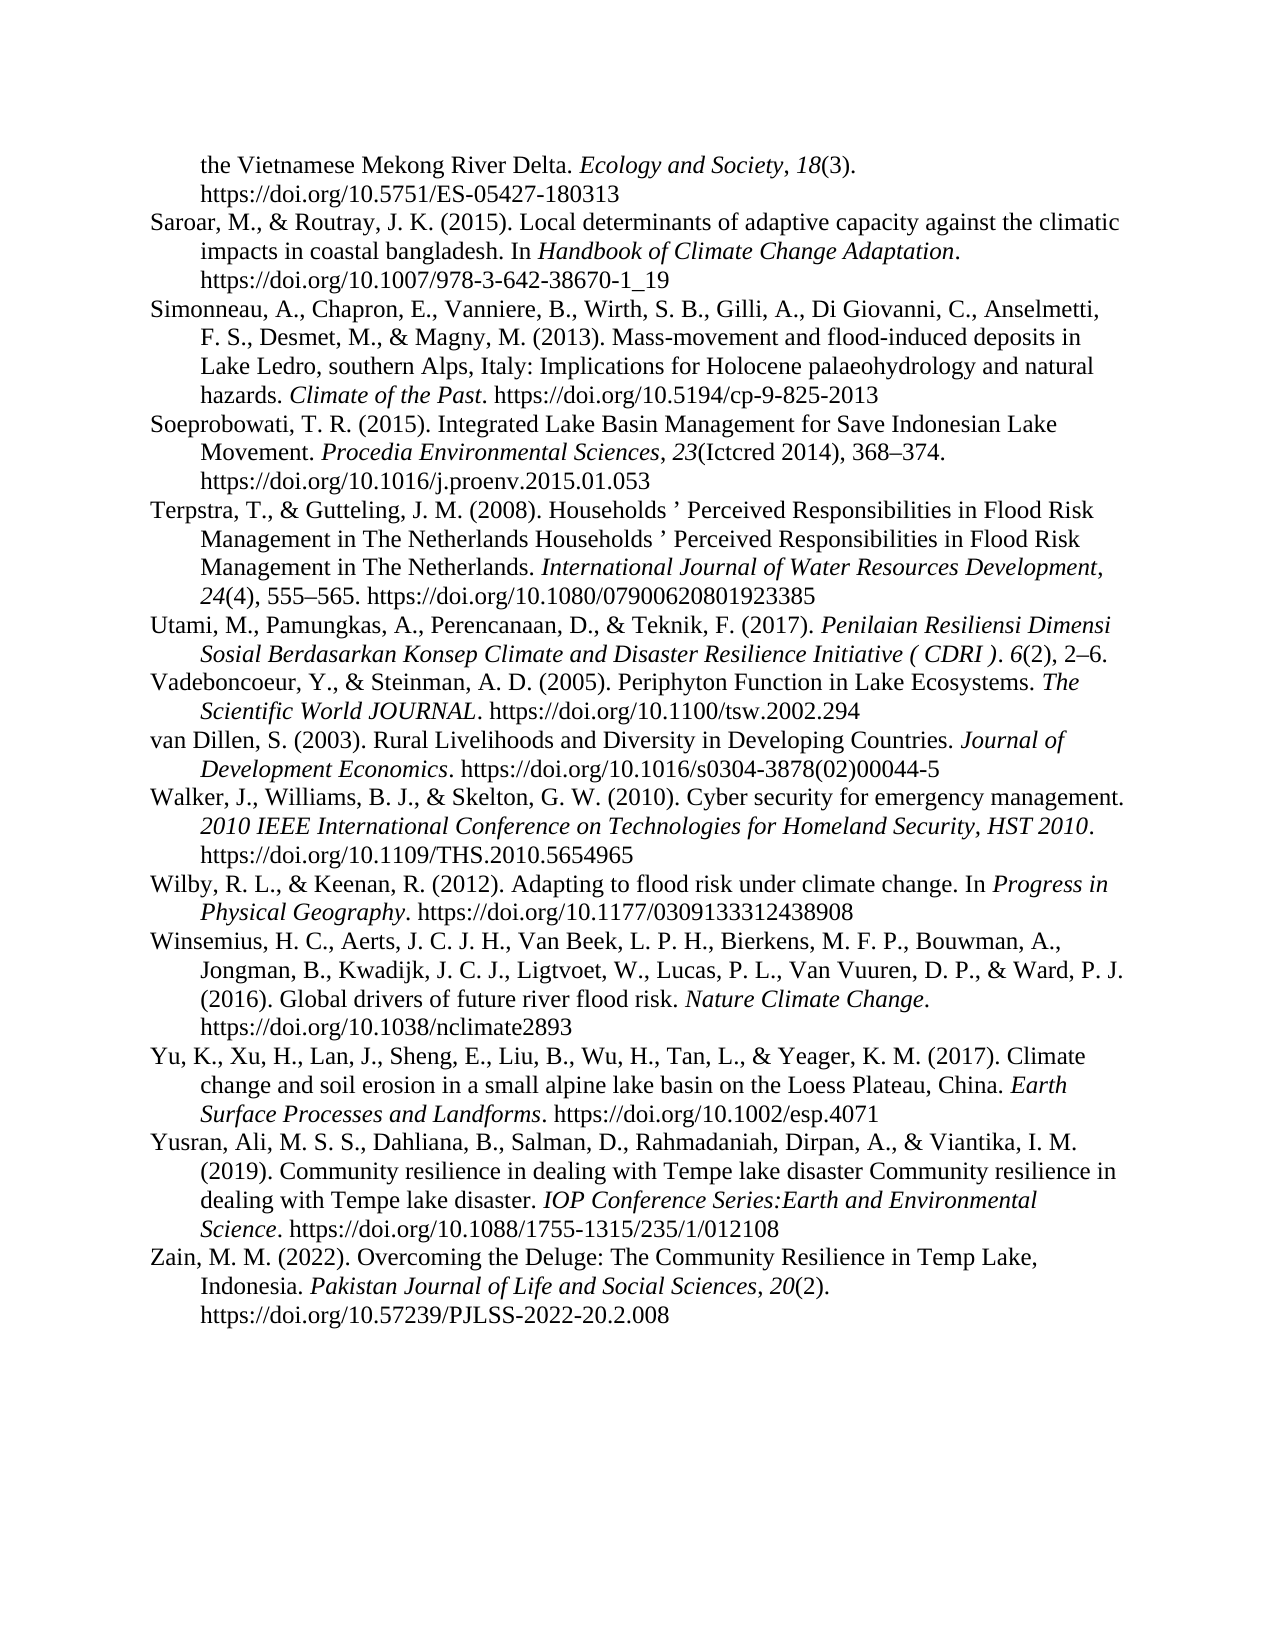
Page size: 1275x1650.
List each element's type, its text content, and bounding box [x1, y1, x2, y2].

text Winsemius, H. C., Aerts, J. C. J. H., Van Beek, L. P. H., Bierkens, M. F. P., Bouwman, A., Jongman, B., Kwadijk, J. C. J., Ligtvoet, W., Lucas, P. L., Van Vuuren, D. P., & Ward, P. J. (2016). Global drivers of future river flood risk. Nature Climate Change. https://doi.org/10.1038/nclimate2893 [150, 926, 1125, 1041]
text Zain, M. M. (2022). Overcoming the Deluge: The Community Resilience in Temp Lake, Indonesia. Pakistan Journal of Life and Social Sciences, 20(2). https://doi.org/10.57239/PJLSS-2022-20.2.008 [150, 1242, 1125, 1329]
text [150, 150, 1125, 207]
text Walker, J., Williams, B. J., & Skelton, G. W. (2010). Cyber security for emergency management. 2010 IEEE International Conference on Technologies for Homeland Security, HST 2010. https://doi.org/10.1109/THS.2010.5654965 [150, 782, 1125, 869]
text Wilby, R. L., & Keenan, R. (2012). Adapting to flood risk under climate change. In Progress in Physical Geography. https://doi.org/10.1177/0309133312438908 [150, 869, 1125, 926]
text Soeprobowati, T. R. (2015). Integrated Lake Basin Management for Save Indonesian Lake Movement. Procedia Environmental Sciences, 23(Ictcred 2014), 368–374. https://doi.org/10.1016/j.proenv.2015.01.053 [150, 409, 1125, 495]
text Vadeboncoeur, Y., & Steinman, A. D. (2005). Periphyton Function in Lake Ecosystems. The Scientific World JOURNAL. https://doi.org/10.1100/tsw.2002.294 [150, 667, 1125, 725]
text Terpstra, T., & Gutteling, J. M. (2008). Households ’ Perceived Responsibilities in Flood Risk Management in The Netherlands Households ’ Perceived Responsibilities in Flood Risk Management in The Netherlands. International Journal of Water Resources Development, 24(4), 555–565. https://doi.org/10.1080/07900620801923385 [150, 495, 1125, 610]
text Yusran, Ali, M. S. S., Dahliana, B., Salman, D., Rahmadaniah, Dirpan, A., & Viantika, I. M. (2019). Community resilience in dealing with Tempe lake disaster Community resilience in dealing with Tempe lake disaster. IOP Conference Series:Earth and Environmental Science. https://doi.org/10.1088/1755-1315/235/1/012108 [150, 1127, 1125, 1242]
text Saroar, M., & Routray, J. K. (2015). Local determinants of adaptive capacity against the climatic impacts in coastal bangladesh. In Handbook of Climate Change Adaptation. https://doi.org/10.1007/978-3-642-38670-1_19 [150, 207, 1125, 294]
text Yu, K., Xu, H., Lan, J., Sheng, E., Liu, B., Wu, H., Tan, L., & Yeager, K. M. (2017). Climate change and soil erosion in a small alpine lake basin on the Loess Plateau, China. Earth Surface Processes and Landforms. https://doi.org/10.1002/esp.4071 [150, 1041, 1125, 1127]
text Simonneau, A., Chapron, E., Vanniere, B., Wirth, S. B., Gilli, A., Di Giovanni, C., Anselmetti, F. S., Desmet, M., & Magny, M. (2013). Mass-movement and flood-induced deposits in Lake Ledro, southern Alps, Italy: Implications for Holocene palaeohydrology and natural hazards. Climate of the Past. https://doi.org/10.5194/cp-9-825-2013 [150, 294, 1125, 409]
text Utami, M., Pamungkas, A., Perencanaan, D., & Teknik, F. (2017). Penilaian Resiliensi Dimensi Sosial Berdasarkan Konsep Climate and Disaster Resilience Initiative ( CDRI ). 6(2), 2–6. [150, 610, 1125, 667]
text van Dillen, S. (2003). Rural Livelihoods and Diversity in Developing Countries. Journal of Development Economics. https://doi.org/10.1016/s0304-3878(02)00044-5 [150, 725, 1125, 782]
